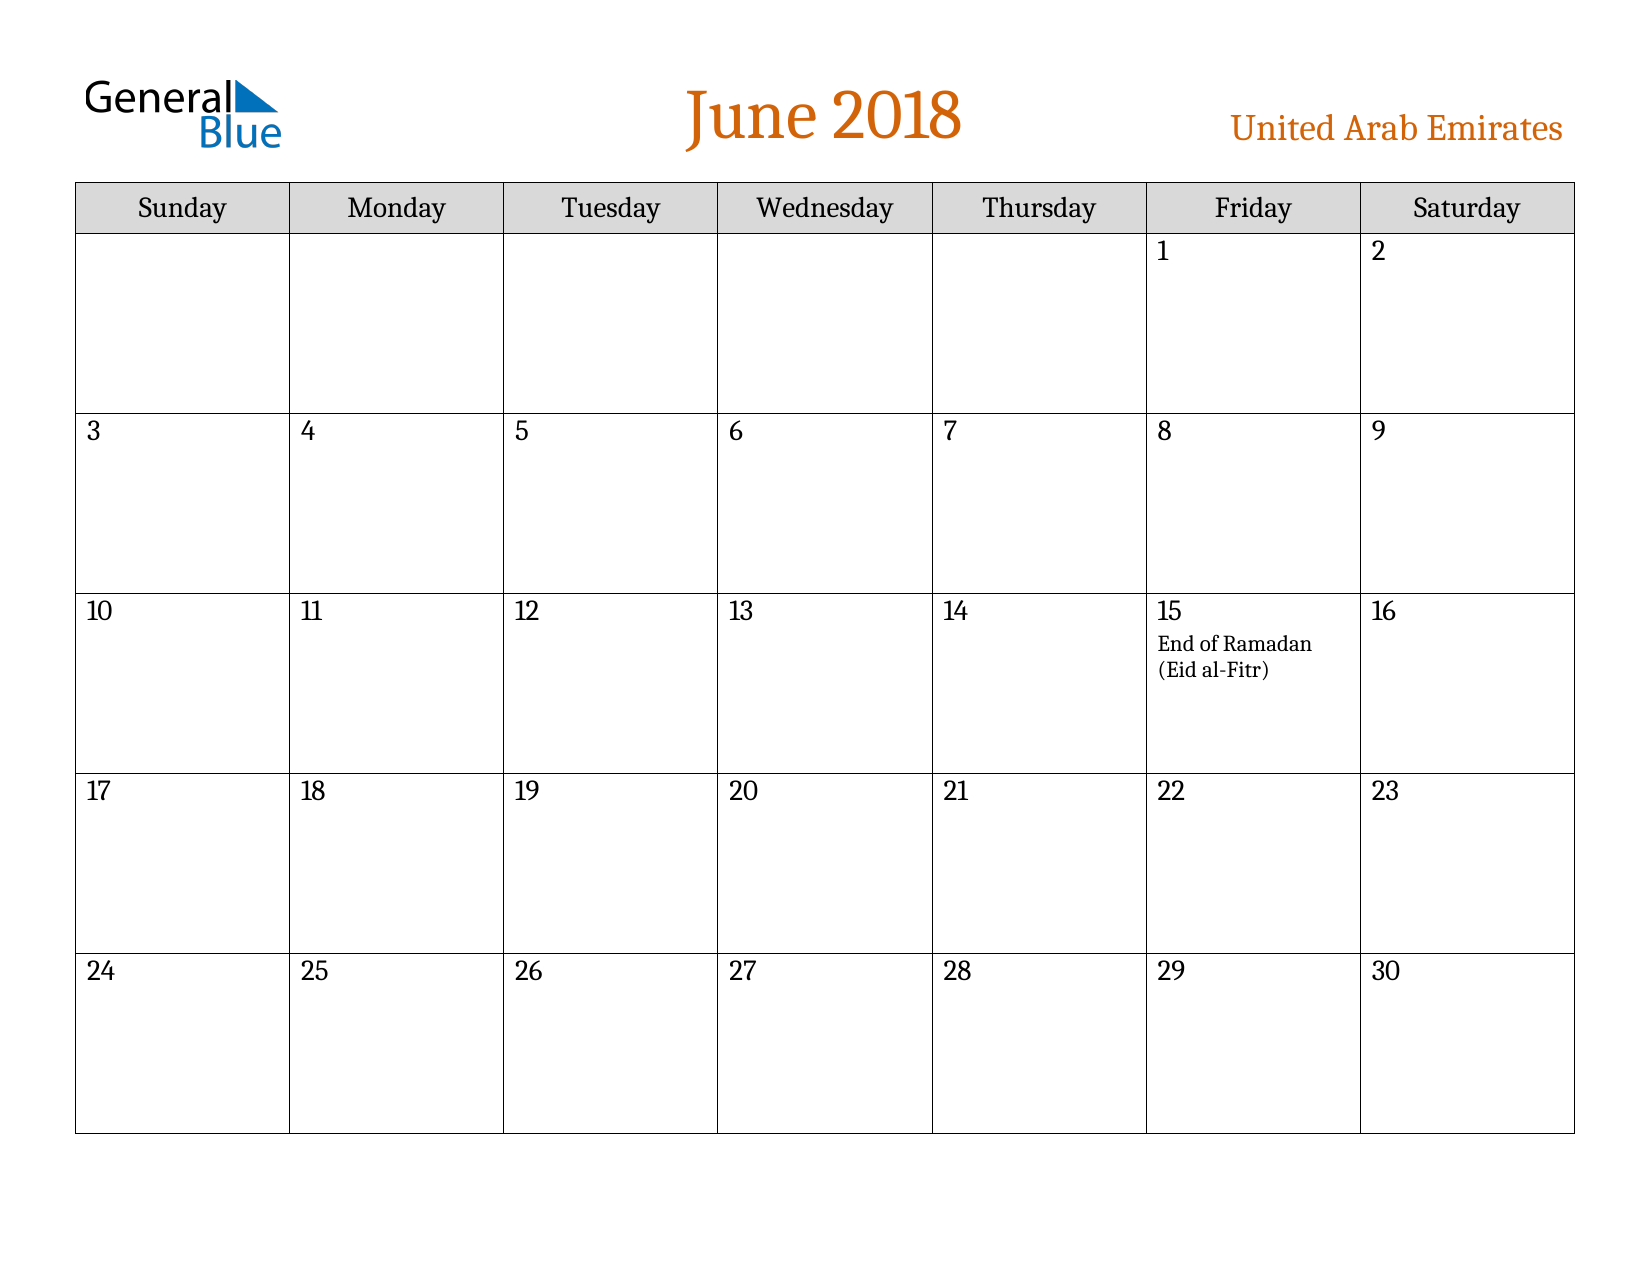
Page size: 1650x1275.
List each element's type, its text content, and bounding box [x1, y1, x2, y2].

table_cell [933, 990, 1146, 1133]
table_cell [718, 270, 932, 413]
table_cell [504, 450, 717, 593]
table_cell [290, 810, 503, 953]
table_cell Saturday [1361, 183, 1574, 233]
table_cell Thursday [933, 183, 1146, 233]
table_cell Wednesday [718, 183, 932, 233]
table_cell 28 [933, 954, 1146, 990]
table_cell [76, 810, 289, 953]
table_cell 24 [76, 954, 289, 990]
table_cell 6 [718, 414, 932, 450]
table_cell 25 [290, 954, 503, 990]
table_cell 10 [76, 594, 289, 630]
table_cell [933, 630, 1146, 773]
table_cell 5 [504, 414, 717, 450]
table_cell [504, 630, 717, 773]
table_cell [504, 990, 717, 1133]
table_cell [290, 450, 503, 593]
table_cell [933, 270, 1146, 413]
table_cell [718, 810, 932, 953]
table_cell [718, 234, 932, 270]
table_cell [504, 810, 717, 953]
table_cell [290, 270, 503, 413]
table_cell [504, 234, 717, 270]
table_cell 30 [1361, 954, 1574, 990]
table_cell 14 [933, 594, 1146, 630]
table_cell 21 [933, 774, 1146, 810]
table_cell 4 [290, 414, 503, 450]
table_cell [1361, 450, 1574, 593]
table_cell [1361, 630, 1574, 773]
table_cell 3 [76, 414, 289, 450]
table_cell End of Ramadan (Eid al-Fitr) [1147, 630, 1360, 773]
table_cell 9 [1361, 414, 1574, 450]
picture [86, 80, 281, 148]
table_cell 22 [1147, 774, 1360, 810]
table_cell 29 [1147, 954, 1360, 990]
table_cell [1361, 270, 1574, 413]
table_cell [290, 630, 503, 773]
table_cell 16 [1361, 594, 1574, 630]
table_header United Arab Emirates [1146, 75, 1574, 182]
table_cell [76, 630, 289, 773]
table_cell [718, 450, 932, 593]
table_cell [76, 990, 289, 1133]
table_cell [504, 270, 717, 413]
table_cell 7 [933, 414, 1146, 450]
table_cell 19 [504, 774, 717, 810]
table_cell [718, 630, 932, 773]
table_cell [933, 450, 1146, 593]
table_cell 17 [76, 774, 289, 810]
table_cell 18 [290, 774, 503, 810]
table_cell [933, 810, 1146, 953]
table_cell Tuesday [504, 183, 717, 233]
table_cell Sunday [76, 183, 289, 233]
table_cell [76, 450, 289, 593]
table_cell 12 [504, 594, 717, 630]
table_cell Monday [290, 183, 503, 233]
table_header [76, 75, 503, 182]
table_cell [1361, 990, 1574, 1133]
table_cell Friday [1147, 183, 1360, 233]
table_cell [76, 234, 289, 270]
table_cell 15 [1147, 594, 1360, 630]
table_cell [1147, 810, 1360, 953]
table_cell 27 [718, 954, 932, 990]
table_cell [76, 270, 289, 413]
table_cell [718, 990, 932, 1133]
table_header June 2018 [504, 75, 1146, 182]
table_cell 2 [1361, 234, 1574, 270]
table_cell [1147, 270, 1360, 413]
table_cell [290, 234, 503, 270]
table_cell 1 [1147, 234, 1360, 270]
table_cell [290, 990, 503, 1133]
table_cell 11 [290, 594, 503, 630]
table_cell [1361, 810, 1574, 953]
table_cell 20 [718, 774, 932, 810]
table_cell 23 [1361, 774, 1574, 810]
table_cell 26 [504, 954, 717, 990]
table_cell 8 [1147, 414, 1360, 450]
table_cell [1147, 990, 1360, 1133]
table_cell [933, 234, 1146, 270]
table_cell [1147, 450, 1360, 593]
table_cell 13 [718, 594, 932, 630]
